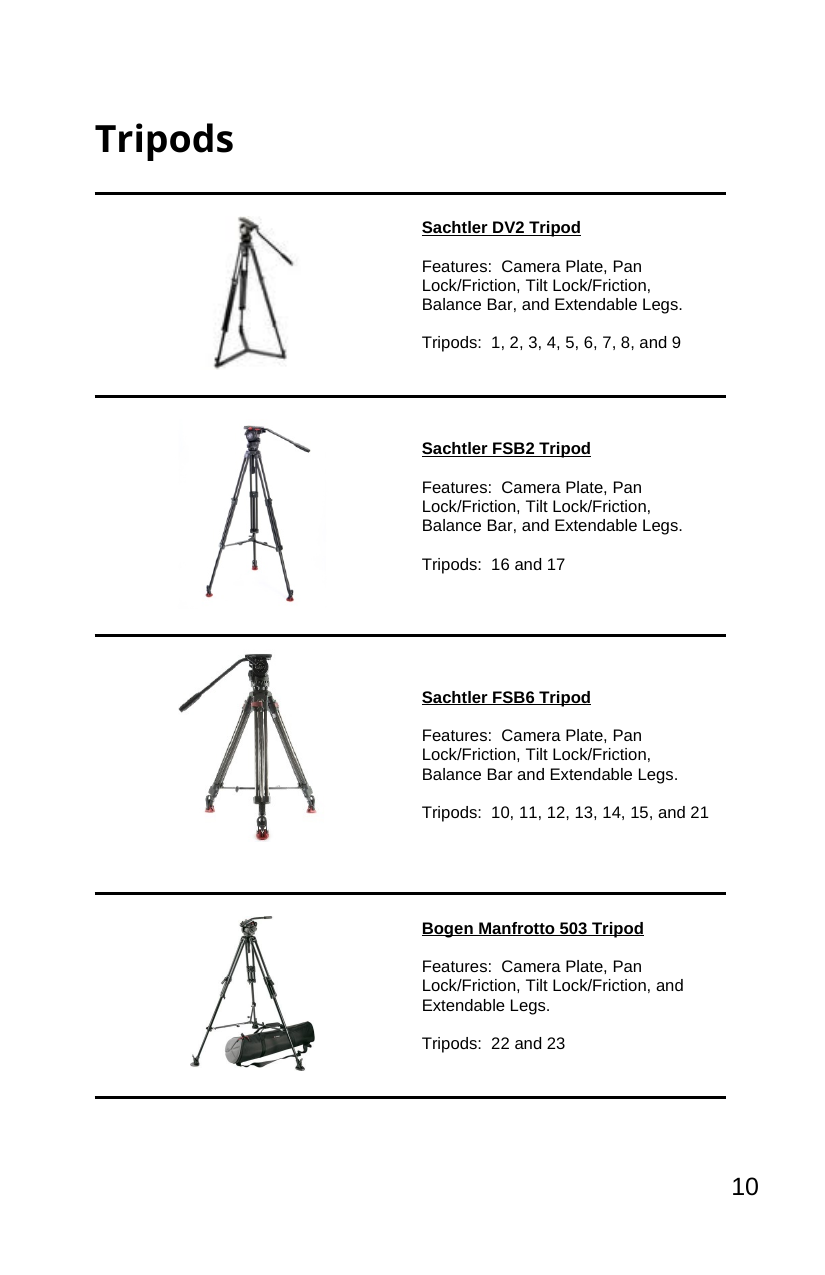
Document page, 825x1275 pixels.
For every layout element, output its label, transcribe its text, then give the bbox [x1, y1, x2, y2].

table_cell Bogen Manfrotto 503 Tripod Features: Camera Plate, Pan Lock/Friction, Tilt Lock/Friction, and Extendable Legs. Tripods: 22 and 23 [410, 895, 726, 1096]
table_cell [95, 398, 410, 634]
picture [168, 649, 337, 842]
table_cell [95, 895, 410, 1096]
table_cell Sachtler FSB2 Tripod Features: Camera Plate, Pan Lock/Friction, Tilt Lock/Friction, Balance Bar, and Extendable Legs. Tripods: 16 and 17 [410, 398, 726, 634]
text Tripods [94, 112, 731, 163]
table_cell [95, 637, 410, 892]
table_header [95, 195, 410, 395]
picture [176, 216, 329, 370]
table_cell Sachtler FSB6 Tripod Features: Camera Plate, Pan Lock/Friction, Tilt Lock/Friction, Balance Bar and Extendable Legs. Tripods: 10, 11, 12, 13, 14, 15, and 21 [410, 637, 726, 892]
picture [158, 419, 347, 609]
picture [190, 916, 315, 1071]
table_header Sachtler DV2 Tripod Features: Camera Plate, Pan Lock/Friction, Tilt Lock/Friction, Balance Bar, and Extendable Legs. Tripods: 1, 2, 3, 4, 5, 6, 7, 8, and 9 [410, 195, 726, 395]
